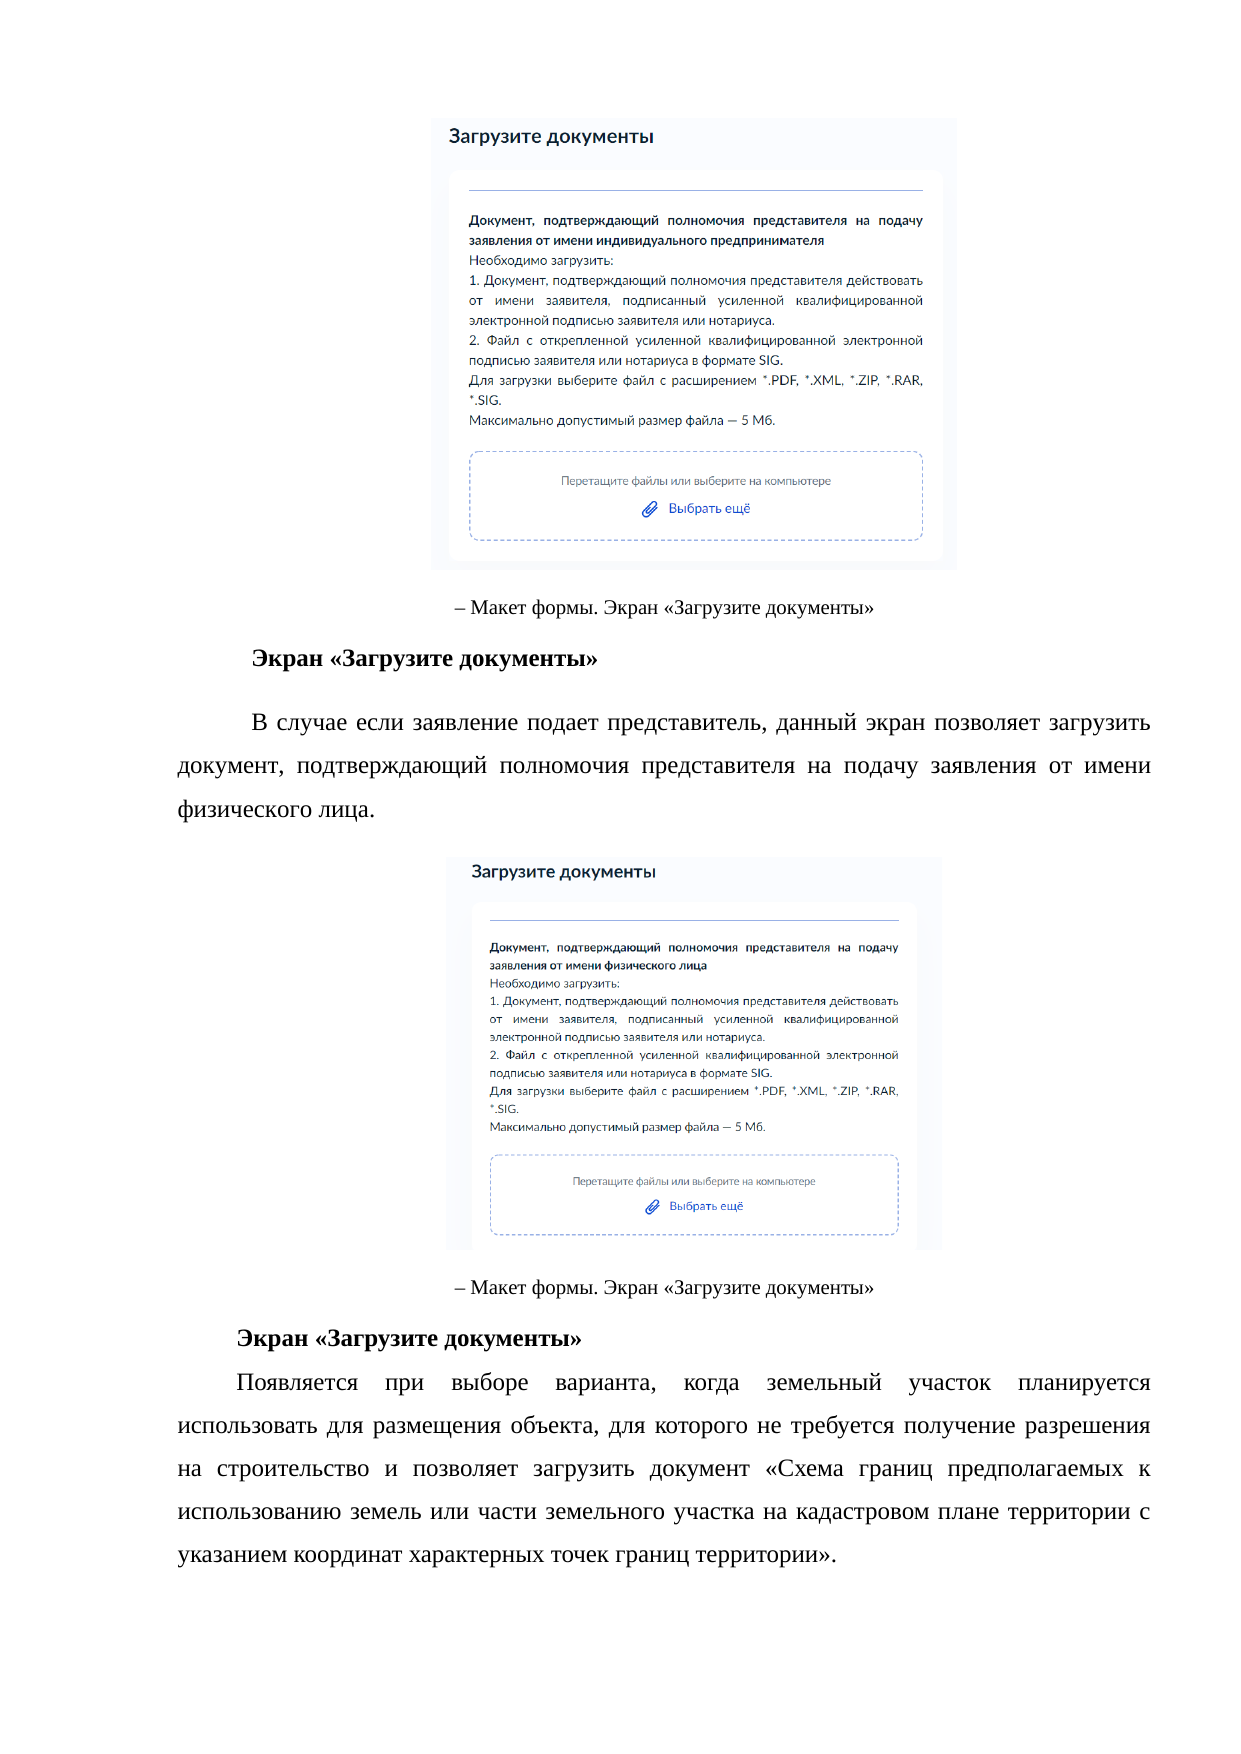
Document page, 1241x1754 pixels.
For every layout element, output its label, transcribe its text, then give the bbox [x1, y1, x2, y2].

text – Макет формы. Экран «Загрузите документы» [177, 595, 1152, 619]
text В случае если заявление подает представитель, данный экран позволяет загрузить документ, подтверждающий полномочия представителя на подачу заявления от имени физического лица. [177, 707, 1152, 822]
text Экран «Загрузите документы» [177, 643, 1152, 672]
text Экран «Загрузите документы» [177, 1323, 1152, 1352]
text Появляется при выборе варианта, когда земельный участок планируется использовать для размещения объекта, для которого не требуется получение разрешения на строительство и позволяет загрузить документ «Схема границ предполагаемых к использованию земель или части земельного участка на кадастровом плане территории с указанием координат характерных точек границ территории». [177, 1367, 1152, 1568]
picture [431, 118, 957, 570]
text – Макет формы. Экран «Загрузите документы» [177, 1275, 1152, 1299]
picture [446, 857, 943, 1250]
